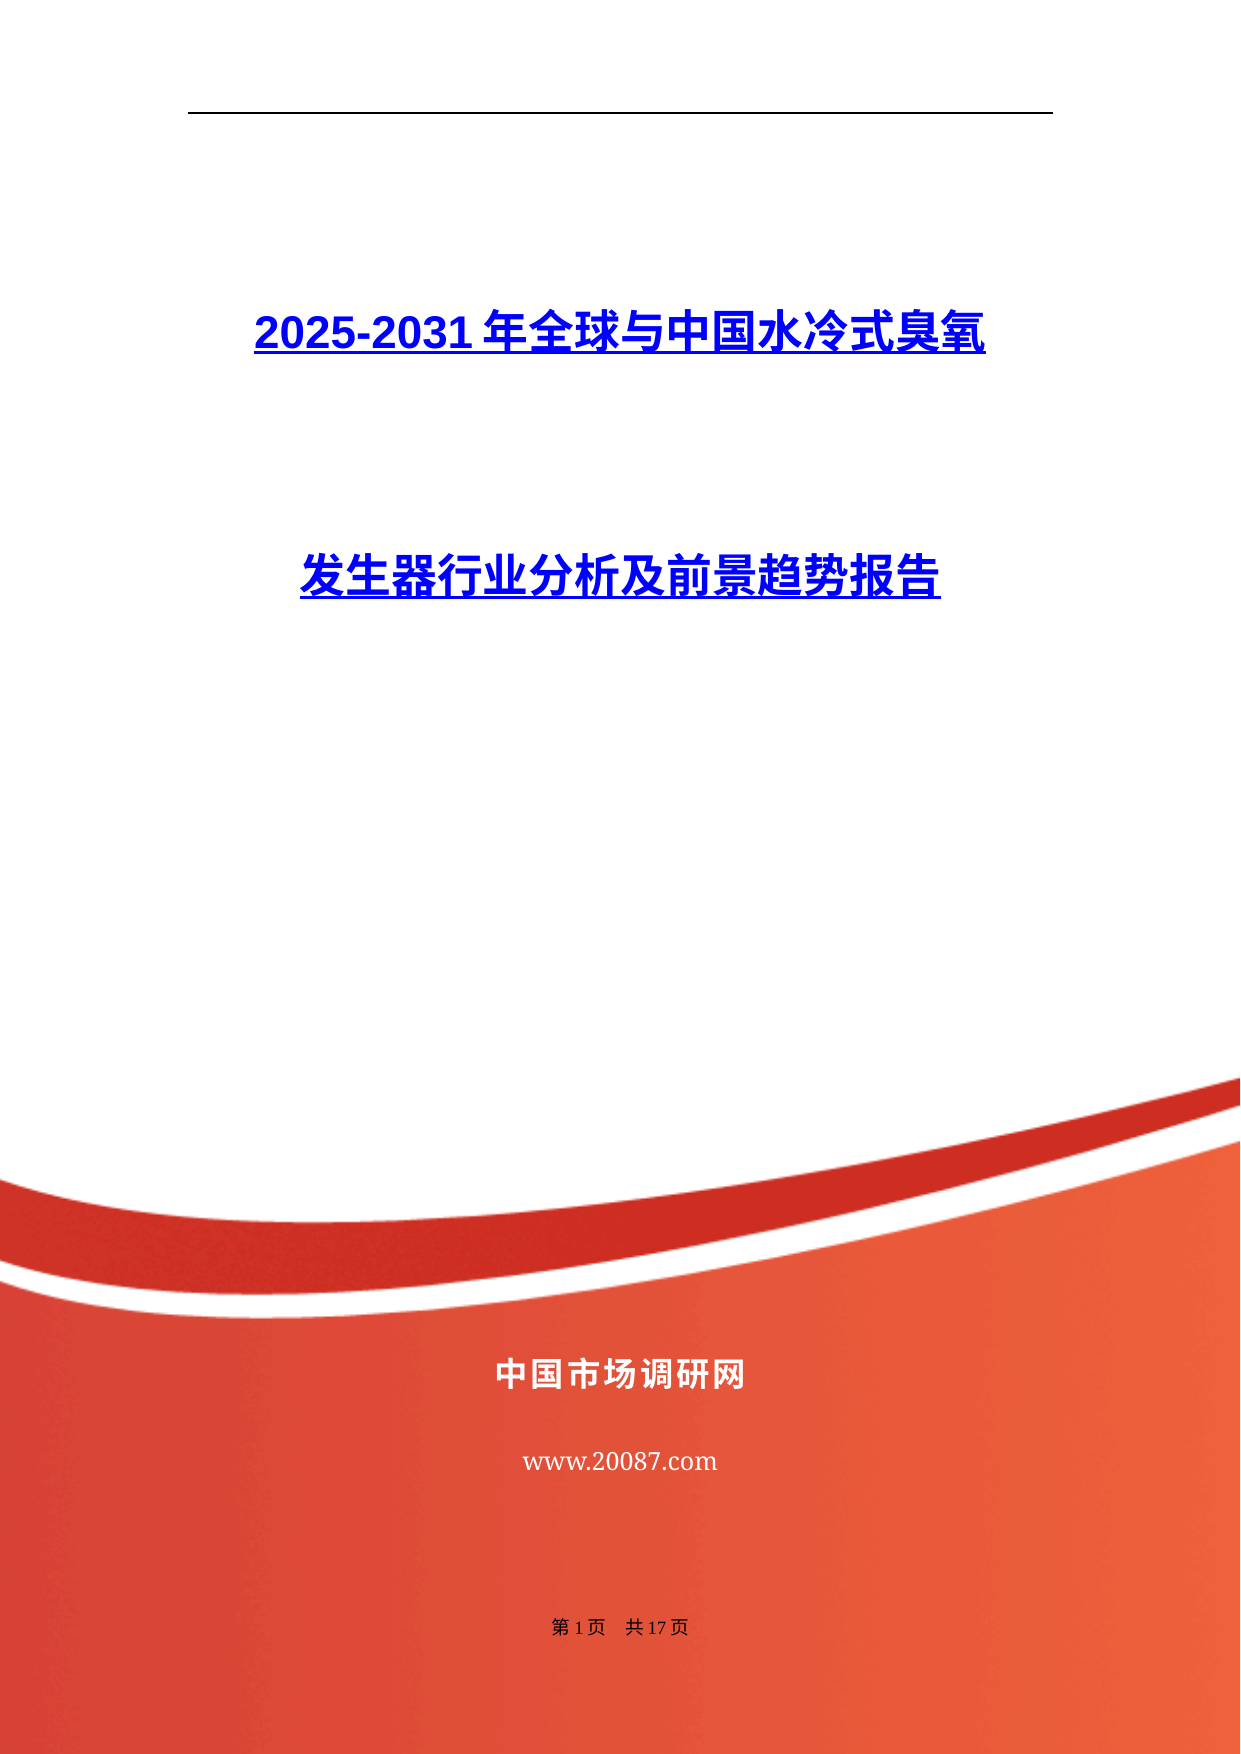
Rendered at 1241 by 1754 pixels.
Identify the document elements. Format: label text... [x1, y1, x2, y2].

text www.20087.com [187, 1428, 1053, 1493]
subtitle 中国市场调研网 [187, 1339, 1053, 1404]
picture [0, 1006, 1241, 1754]
table_header 2025-2031年全球与中国水冷式臭氧发生器行业分析及前景趋势报告 [188, 207, 1053, 773]
